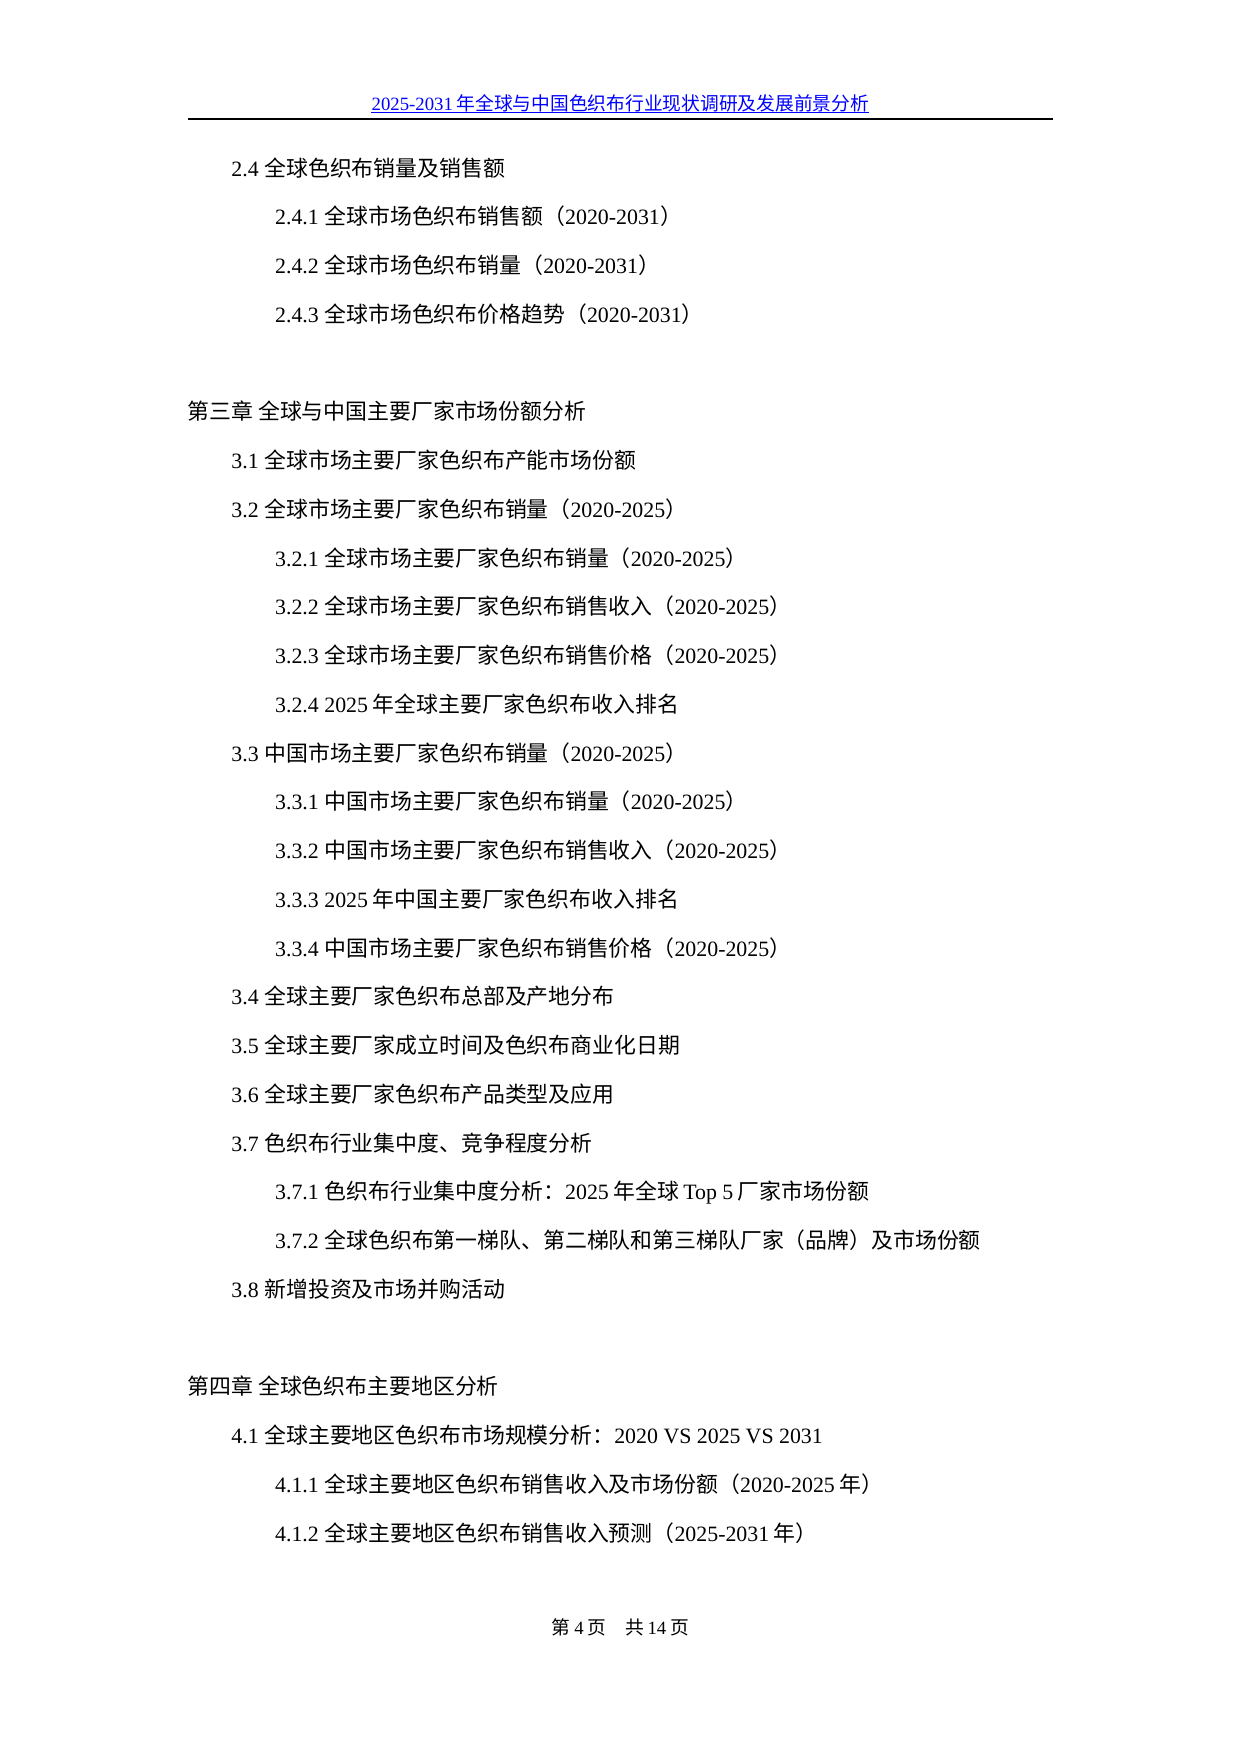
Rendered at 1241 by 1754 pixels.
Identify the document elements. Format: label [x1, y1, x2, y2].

text [187, 150, 1053, 1548]
